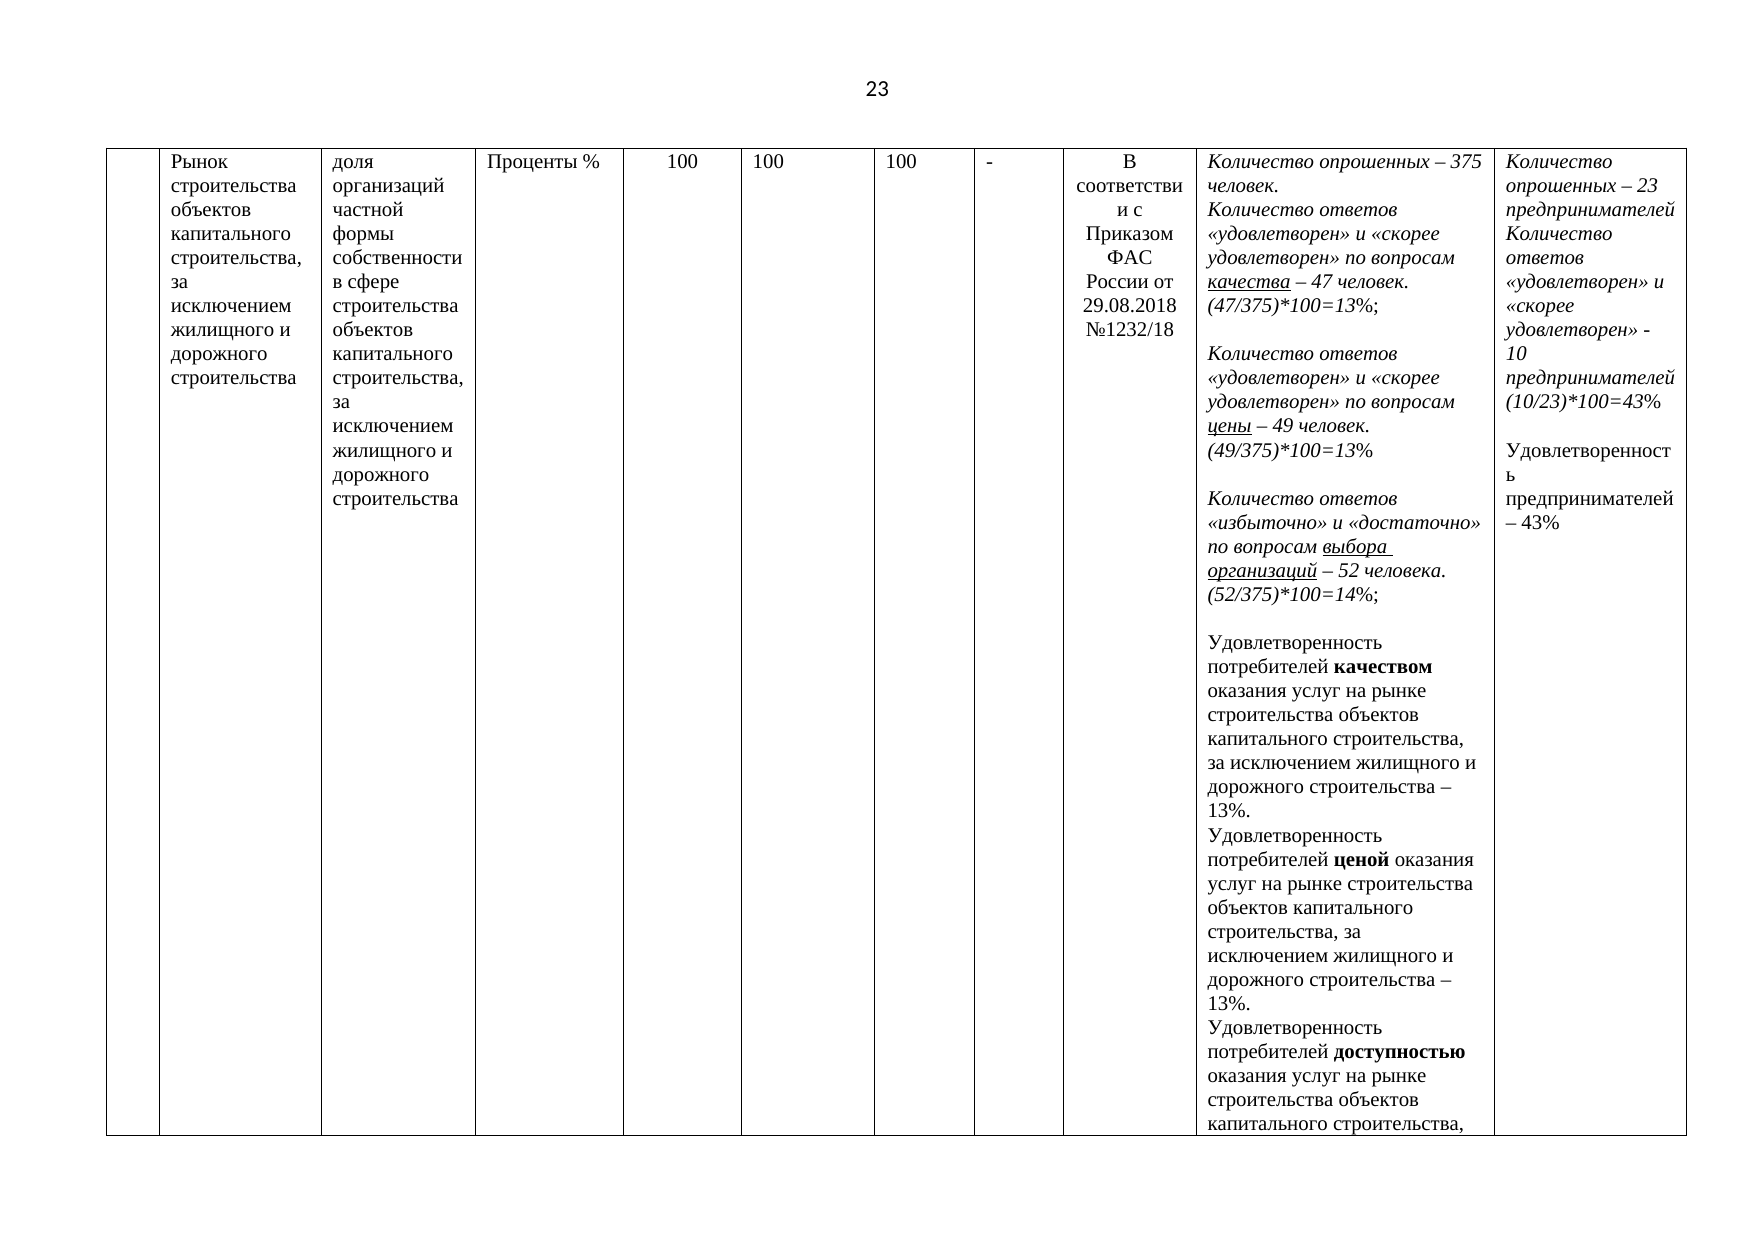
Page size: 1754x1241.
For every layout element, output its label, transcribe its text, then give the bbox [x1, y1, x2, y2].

table_cell Проценты % [476, 149, 623, 1135]
table_cell 100 [875, 149, 974, 1135]
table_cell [1495, 149, 1686, 1135]
table_cell [107, 149, 159, 1135]
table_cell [1197, 149, 1494, 1135]
table_cell - [975, 149, 1063, 1135]
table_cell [160, 149, 321, 1135]
table_cell 100 [624, 149, 741, 1135]
table_cell 100 [742, 149, 874, 1135]
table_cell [1064, 149, 1196, 1135]
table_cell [322, 149, 475, 1135]
